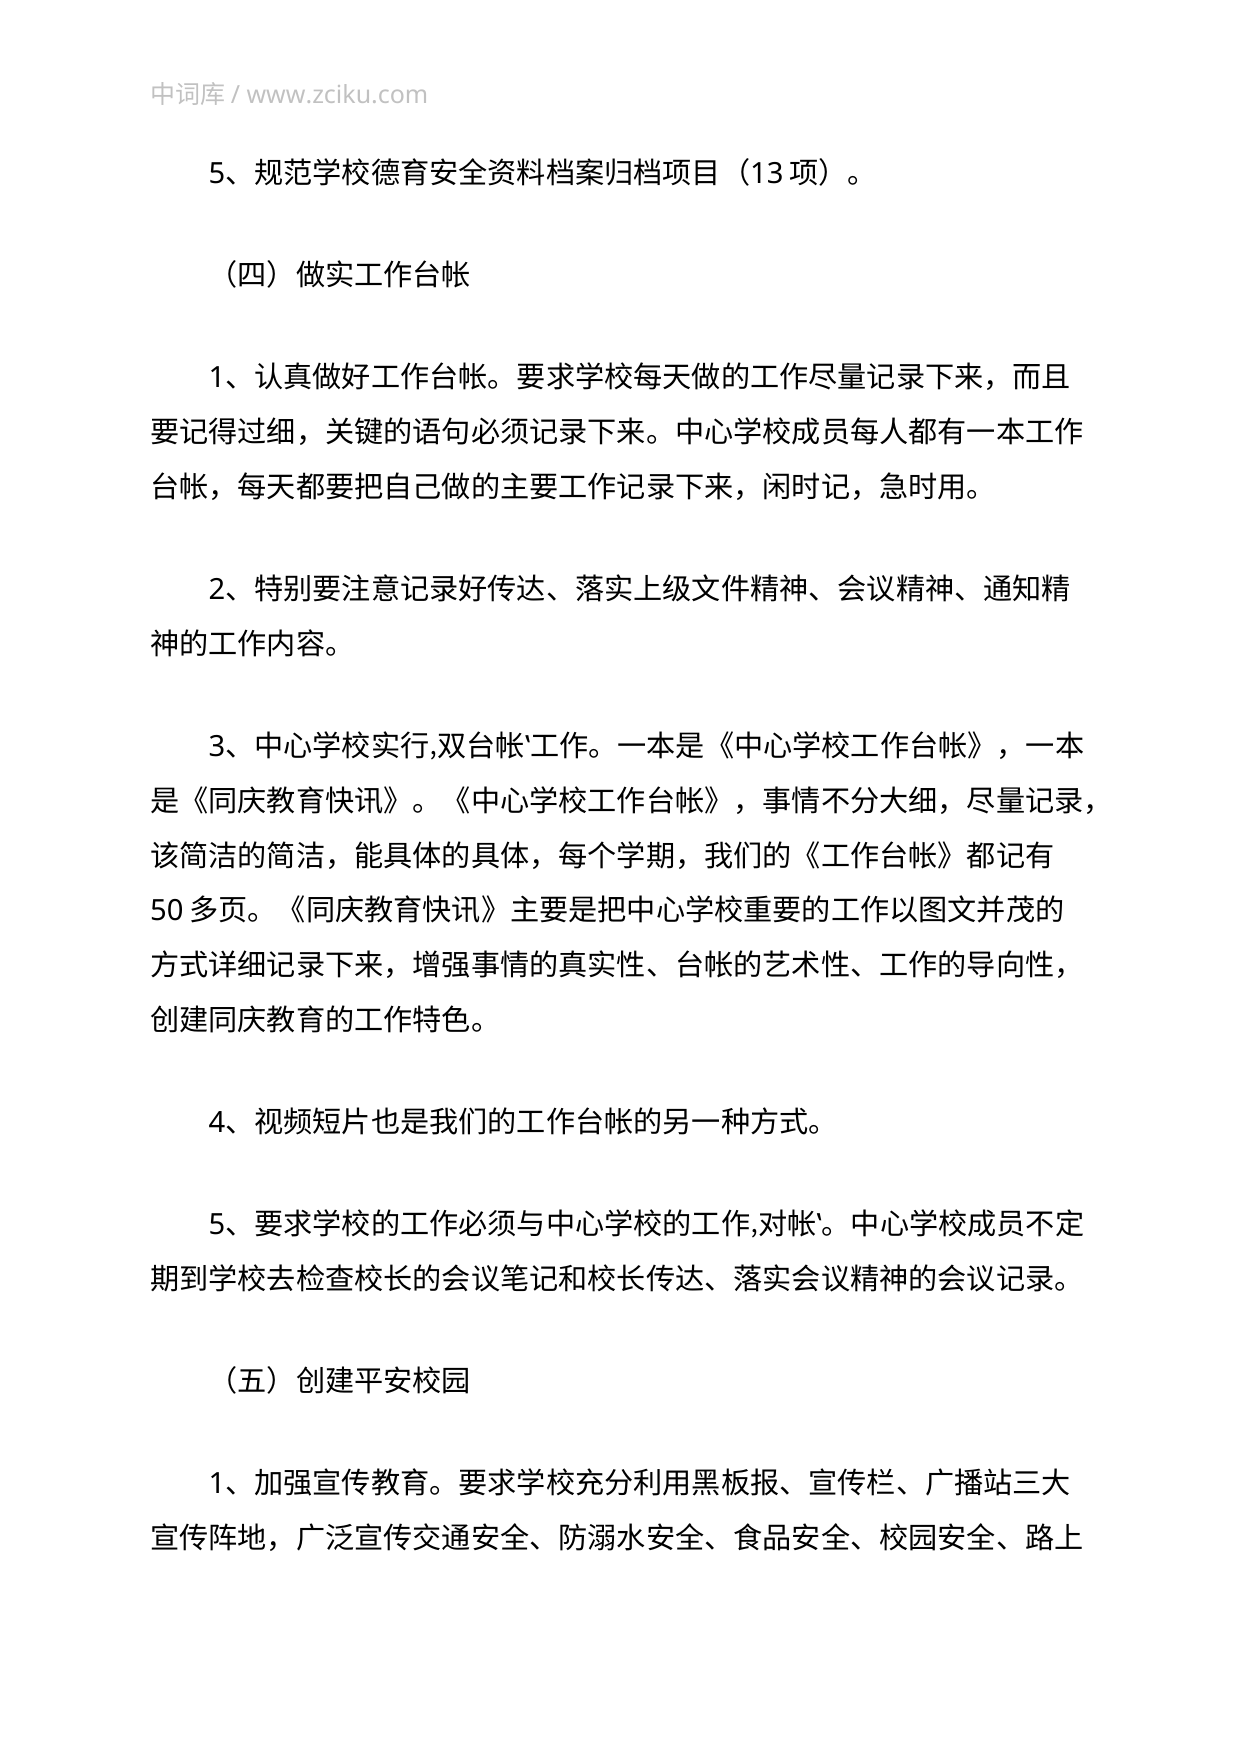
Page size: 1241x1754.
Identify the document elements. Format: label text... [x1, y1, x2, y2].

text 1、认真做好工作台帐。要求学校每天做的工作尽量记录下来，而且要记得过细，关键的语句必须记录下来。中心学校成员每人都有一本工作台帐，每天都要把自己做的主要工作记录下来，闲时记，急时用。 [150, 354, 1090, 506]
text 3、中心学校实行‚双台帐‛工作。一本是《中心学校工作台帐》，一本是《同庆教育快讯》。《中心学校工作台帐》，事情不分大细，尽量记录，该简洁的简洁，能具体的具体，每个学期，我们的《工作台帐》都记有50多页。《同庆教育快讯》主要是把中心学校重要的工作以图文并茂的方式详细记录下来，增强事情的真实性、台帐的艺术性、工作的导向性，创建同庆教育的工作特色。 [150, 722, 1090, 1039]
text 2、特别要注意记录好传达、落实上级文件精神、会议精神、通知精神的工作内容。 [150, 565, 1090, 663]
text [150, 1459, 1090, 1556]
text 5、要求学校的工作必须与中心学校的工作‚对帐‛。中心学校成员不定期到学校去检查校长的会议笔记和校长传达、落实会议精神的会议记录。 [150, 1201, 1090, 1298]
text （四）做实工作台帐 [150, 252, 1090, 294]
text 4、视频短片也是我们的工作台帐的另一种方式。 [150, 1099, 1090, 1141]
text 5、规范学校德育安全资料档案归档项目（13项）。 [150, 150, 1090, 192]
text （五）创建平安校园 [150, 1357, 1090, 1400]
